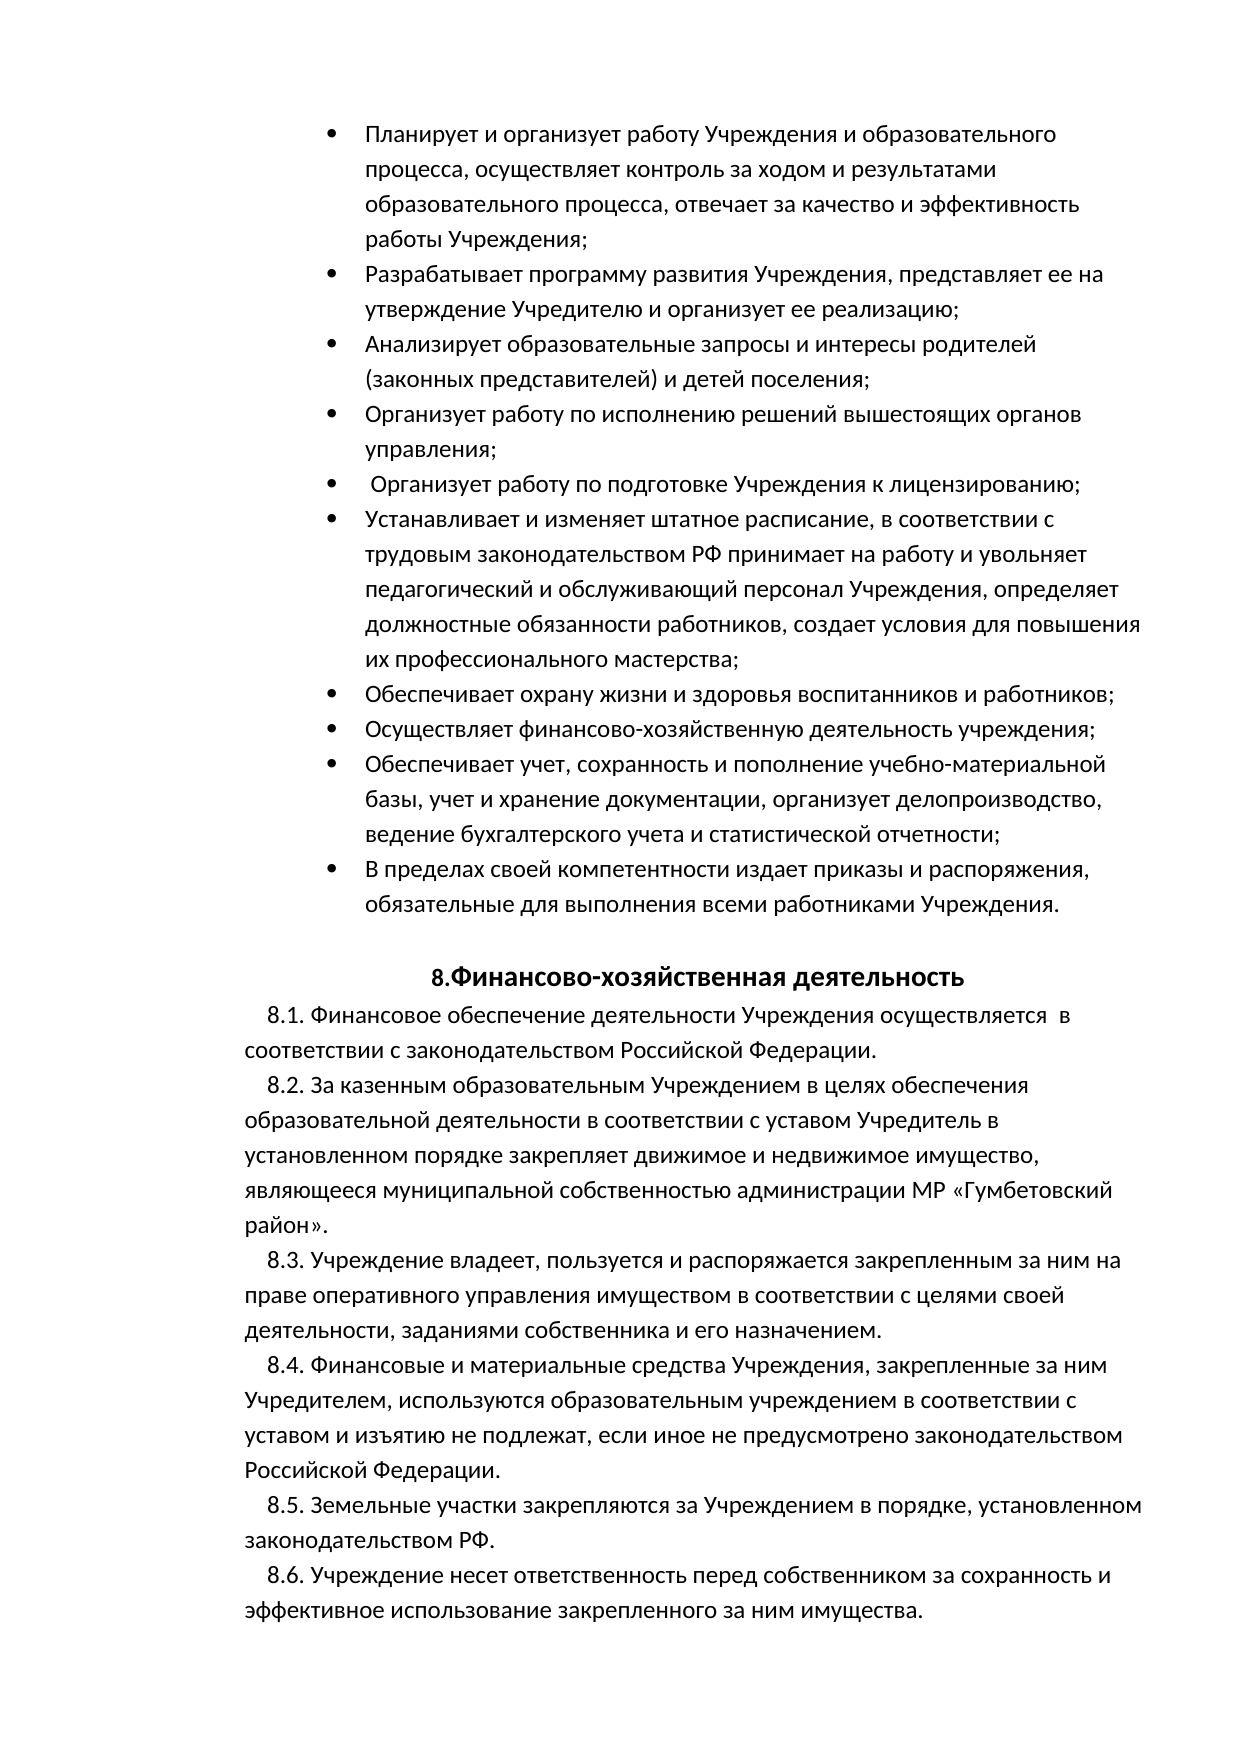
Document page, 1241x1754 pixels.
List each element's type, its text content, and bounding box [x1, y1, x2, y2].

list Осуществляет финансово-хозяйственную деятельность учреждения; [327, 713, 1152, 744]
list В пределах своей компетентности издает приказы и распоряжения, обязательные для выполнения всеми работниками Учреждения. [327, 853, 1152, 919]
list Разрабатывает программу развития Учреждения, представляет ее на утверждение Учредителю и организует ее реализацию; [327, 258, 1152, 324]
list Анализирует образовательные запросы и интересы родителей (законных представителей) и детей поселения; [327, 328, 1152, 394]
text 8.2. За казенным образовательным Учреждением в целях обеспечения образовательной деятельности в соответствии с уставом Учредитель в установленном порядке закрепляет движимое и недвижимое имущество, являющееся муниципальной собственностью администрации МР «Гумбетовский район». [244, 1069, 1152, 1239]
list Организует работу по исполнению решений вышестоящих органов управления; [327, 398, 1152, 464]
text 8.Финансово-хозяйственная деятельность [244, 958, 1152, 994]
text 8.4. Финансовые и материальные средства Учреждения, закрепленные за ним Учредителем, используются образовательным учреждением в соответствии с уставом и изъятию не подлежат, если иное не предусмотрено законодательством Российской Федерации. [244, 1349, 1152, 1484]
text 8.5. Земельные участки закрепляются за Учреждением в порядке, установленном законодательством РФ. [244, 1489, 1152, 1554]
text 8.6. Учреждение несет ответственность перед собственником за сохранность и эффективное использование закрепленного за ним имущества. [244, 1559, 1152, 1624]
text 8.1. Финансовое обеспечение деятельности Учреждения осуществляется в соответствии с законодательством Российской Федерации. [244, 999, 1152, 1064]
list Организует работу по подготовке Учреждения к лицензированию; [327, 468, 1152, 499]
list Обеспечивает охрану жизни и здоровья воспитанников и работников; [327, 678, 1152, 709]
list Планирует и организует работу Учреждения и образовательного процесса, осуществляет контроль за ходом и результатами образовательного процесса, отвечает за качество и эффективность работы Учреждения; [327, 118, 1152, 254]
text 8.3. Учреждение владеет, пользуется и распоряжается закрепленным за ним на праве оперативного управления имуществом в соответствии с целями своей деятельности, заданиями собственника и его назначением. [244, 1244, 1152, 1344]
list Устанавливает и изменяет штатное расписание, в соответствии с трудовым законодательством РФ принимает на работу и увольняет педагогический и обслуживающий персонал Учреждения, определяет должностные обязанности работников, создает условия для повышения их профессионального мастерства; [327, 503, 1152, 674]
list Обеспечивает учет, сохранность и пополнение учебно-материальной базы, учет и хранение документации, организует делопроизводство, ведение бухгалтерского учета и статистической отчетности; [327, 748, 1152, 849]
